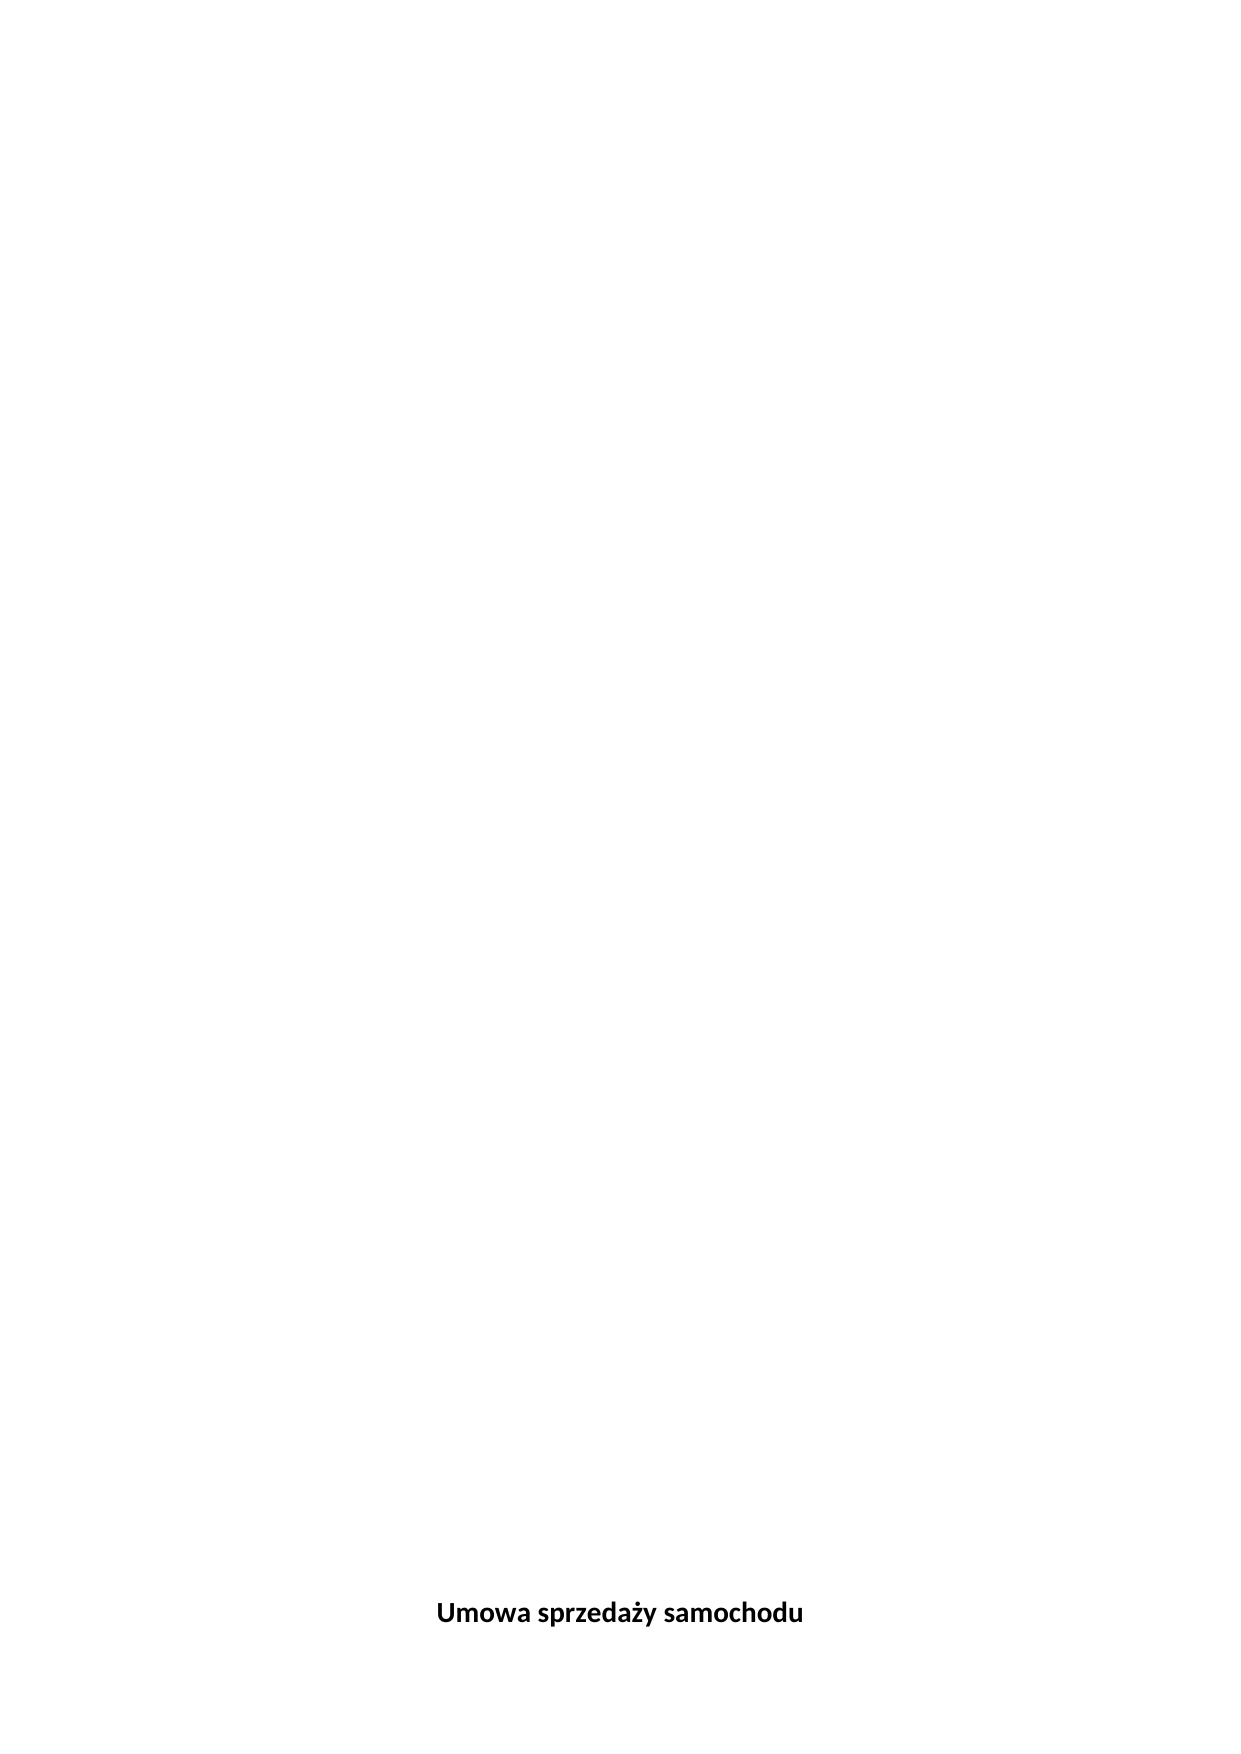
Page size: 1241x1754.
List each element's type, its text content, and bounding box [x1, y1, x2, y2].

text Umowa sprzedaży samochodu [148, 1594, 1093, 1629]
